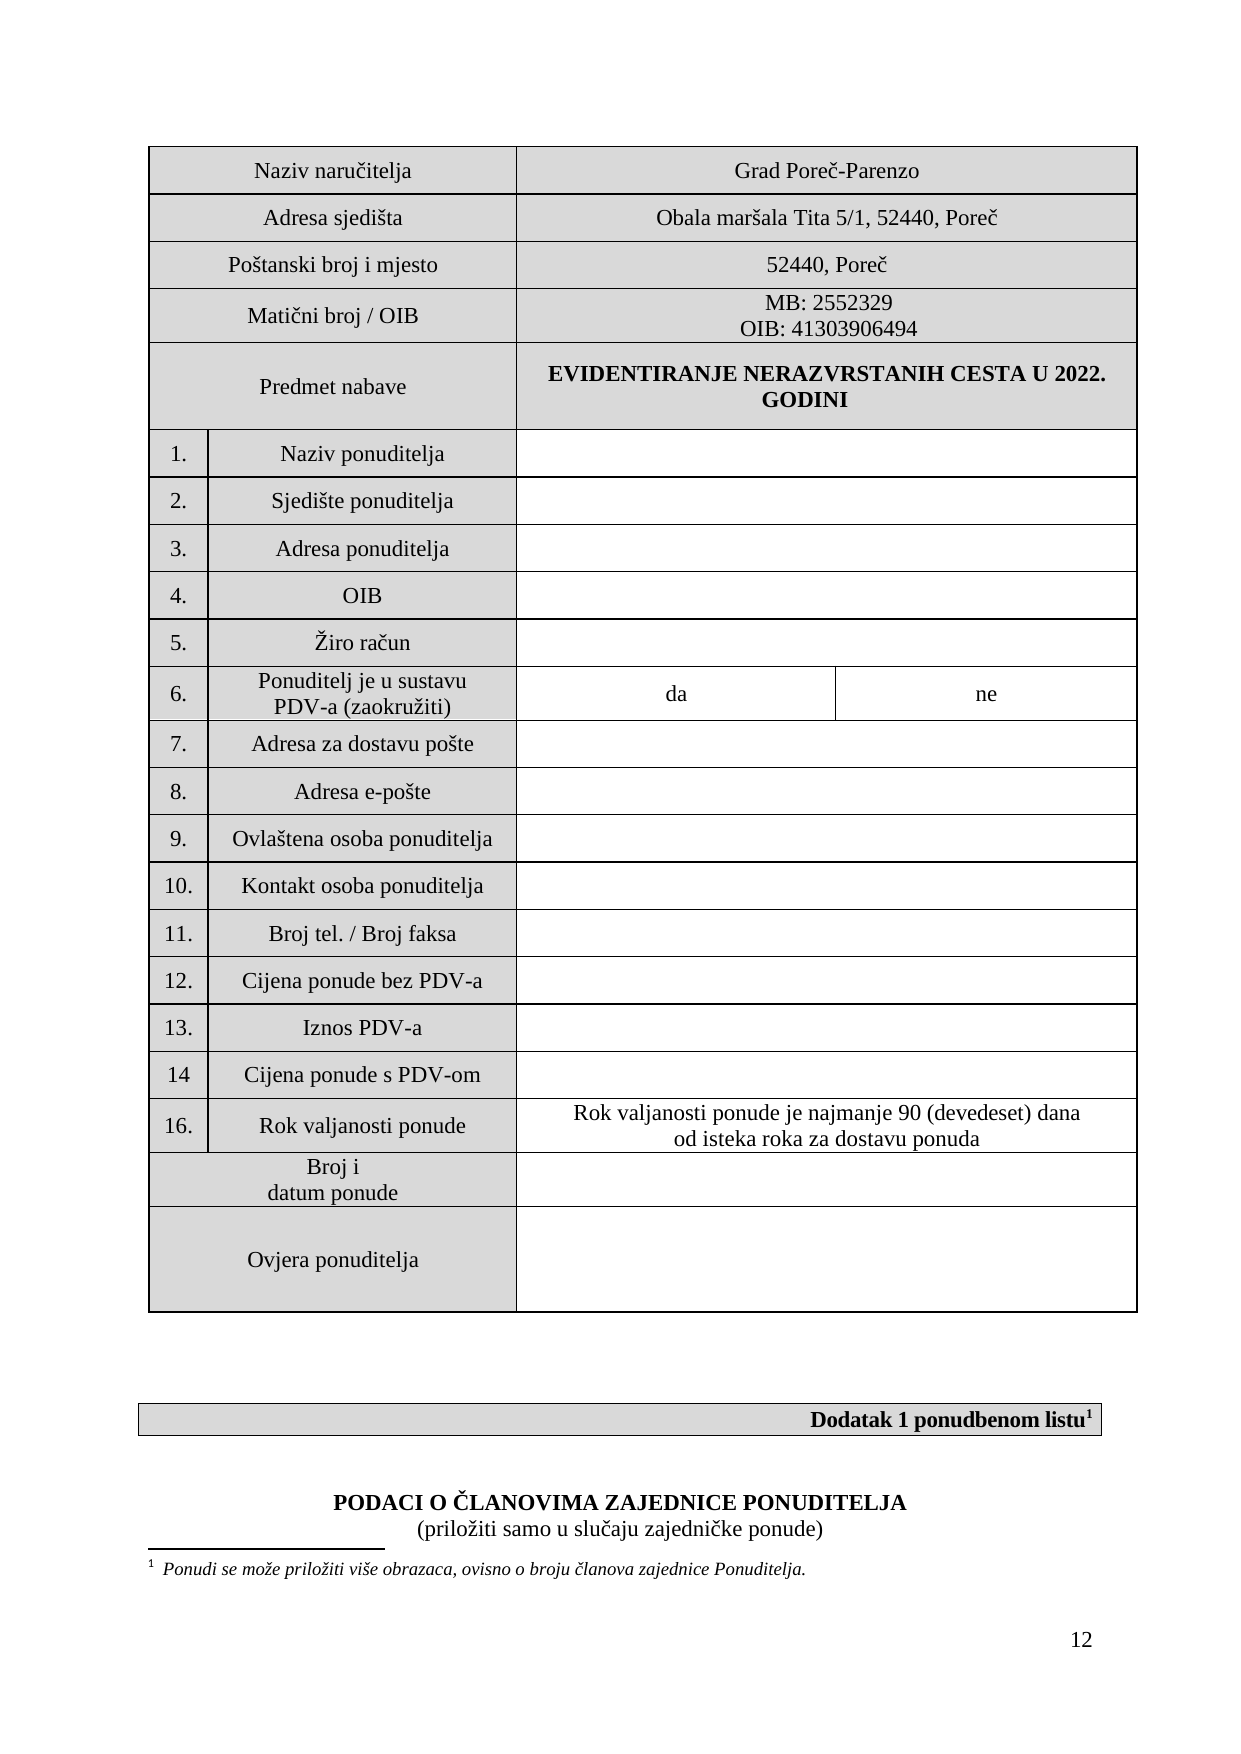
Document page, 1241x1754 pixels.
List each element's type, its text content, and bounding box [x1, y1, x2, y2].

table_cell [517, 572, 1136, 618]
table_cell Iznos PDV-a [209, 1005, 516, 1051]
text PODACI O ČLANOVIMA ZAJEDNICE PONUDITELJA [148, 1489, 1093, 1515]
table_cell [517, 957, 1136, 1003]
table_cell 52440, Poreč [517, 242, 1136, 288]
table_cell Rok valjanosti ponude [209, 1099, 516, 1152]
table_cell Adresa ponuditelja [209, 525, 516, 571]
table_cell 12. [150, 957, 207, 1003]
table_cell Adresa za dostavu pošte [209, 721, 516, 767]
table_cell [517, 1052, 1136, 1098]
table_cell 4. [150, 572, 207, 618]
table_cell MB: 2552329 OIB: 41303906494 [517, 289, 1136, 342]
table_cell 10. [150, 863, 207, 909]
table_cell Adresa e-pošte [209, 768, 516, 814]
table_cell 5. [150, 620, 207, 666]
text (priložiti samo u slučaju zajedničke ponude) [148, 1515, 1093, 1541]
table_cell [517, 1005, 1136, 1051]
table_cell Sjedište ponuditelja [209, 478, 516, 524]
table_cell [517, 721, 1136, 767]
table_cell [517, 768, 1136, 814]
table_cell Broj i datum ponude [150, 1153, 516, 1206]
table_cell Rok valjanosti ponude je najmanje 90 (devedeset) dana od isteka roka za dostavu ponuda [517, 1099, 1136, 1152]
text Dodatak 1 ponudbenom listu [139, 1404, 1101, 1435]
table_cell Kontakt osoba ponuditelja [209, 863, 516, 909]
table_cell Obala maršala Tita 5/1, 52440, Poreč [517, 195, 1136, 241]
table_cell Naziv ponuditelja [209, 430, 516, 476]
table_cell 11. [150, 910, 207, 956]
table_cell Matični broj / OIB [150, 289, 516, 342]
table_cell Cijena ponude s PDV-om [209, 1052, 516, 1098]
table_cell [517, 430, 1136, 476]
table_cell Ponuditelj je u sustavu PDV-a (zaokružiti) [209, 667, 516, 719]
table_cell EVIDENTIRANJE NERAZVRSTANIH CESTA U 2022. GODINI [517, 343, 1136, 429]
table_cell Žiro račun [209, 620, 516, 666]
table_cell Ovjera ponuditelja [150, 1207, 516, 1311]
table_cell 3. [150, 525, 207, 571]
table_cell Cijena ponude bez PDV-a [209, 957, 516, 1003]
table_cell 8. [150, 768, 207, 814]
table_cell Poštanski broj i mjesto [150, 242, 516, 288]
table_cell Adresa sjedišta [150, 195, 516, 241]
table_cell [517, 1153, 1136, 1206]
table_cell 7. [150, 721, 207, 767]
table_cell ne [836, 667, 1136, 719]
table_header Grad Poreč-Parenzo [517, 147, 1136, 193]
table_cell [517, 815, 1136, 861]
table_cell OIB [209, 572, 516, 618]
table_cell 2. [150, 478, 207, 524]
table_cell [517, 620, 1136, 666]
table_cell Ovlaštena osoba ponuditelja [209, 815, 516, 861]
table_cell da [517, 667, 835, 719]
table_cell Predmet nabave [150, 343, 516, 429]
table_cell 13. [150, 1005, 207, 1051]
table_header Naziv naručitelja [150, 147, 516, 193]
table_cell [517, 910, 1136, 956]
table_cell 1. [150, 430, 207, 476]
table_cell 14 [150, 1052, 207, 1098]
table_cell [517, 1207, 1136, 1311]
table_cell 9. [150, 815, 207, 861]
table_cell Broj tel. / Broj faksa [209, 910, 516, 956]
table_cell [517, 863, 1136, 909]
table_cell 16. [150, 1099, 207, 1152]
table_cell 6. [150, 667, 207, 719]
table_cell [517, 478, 1136, 524]
table_cell [517, 525, 1136, 571]
